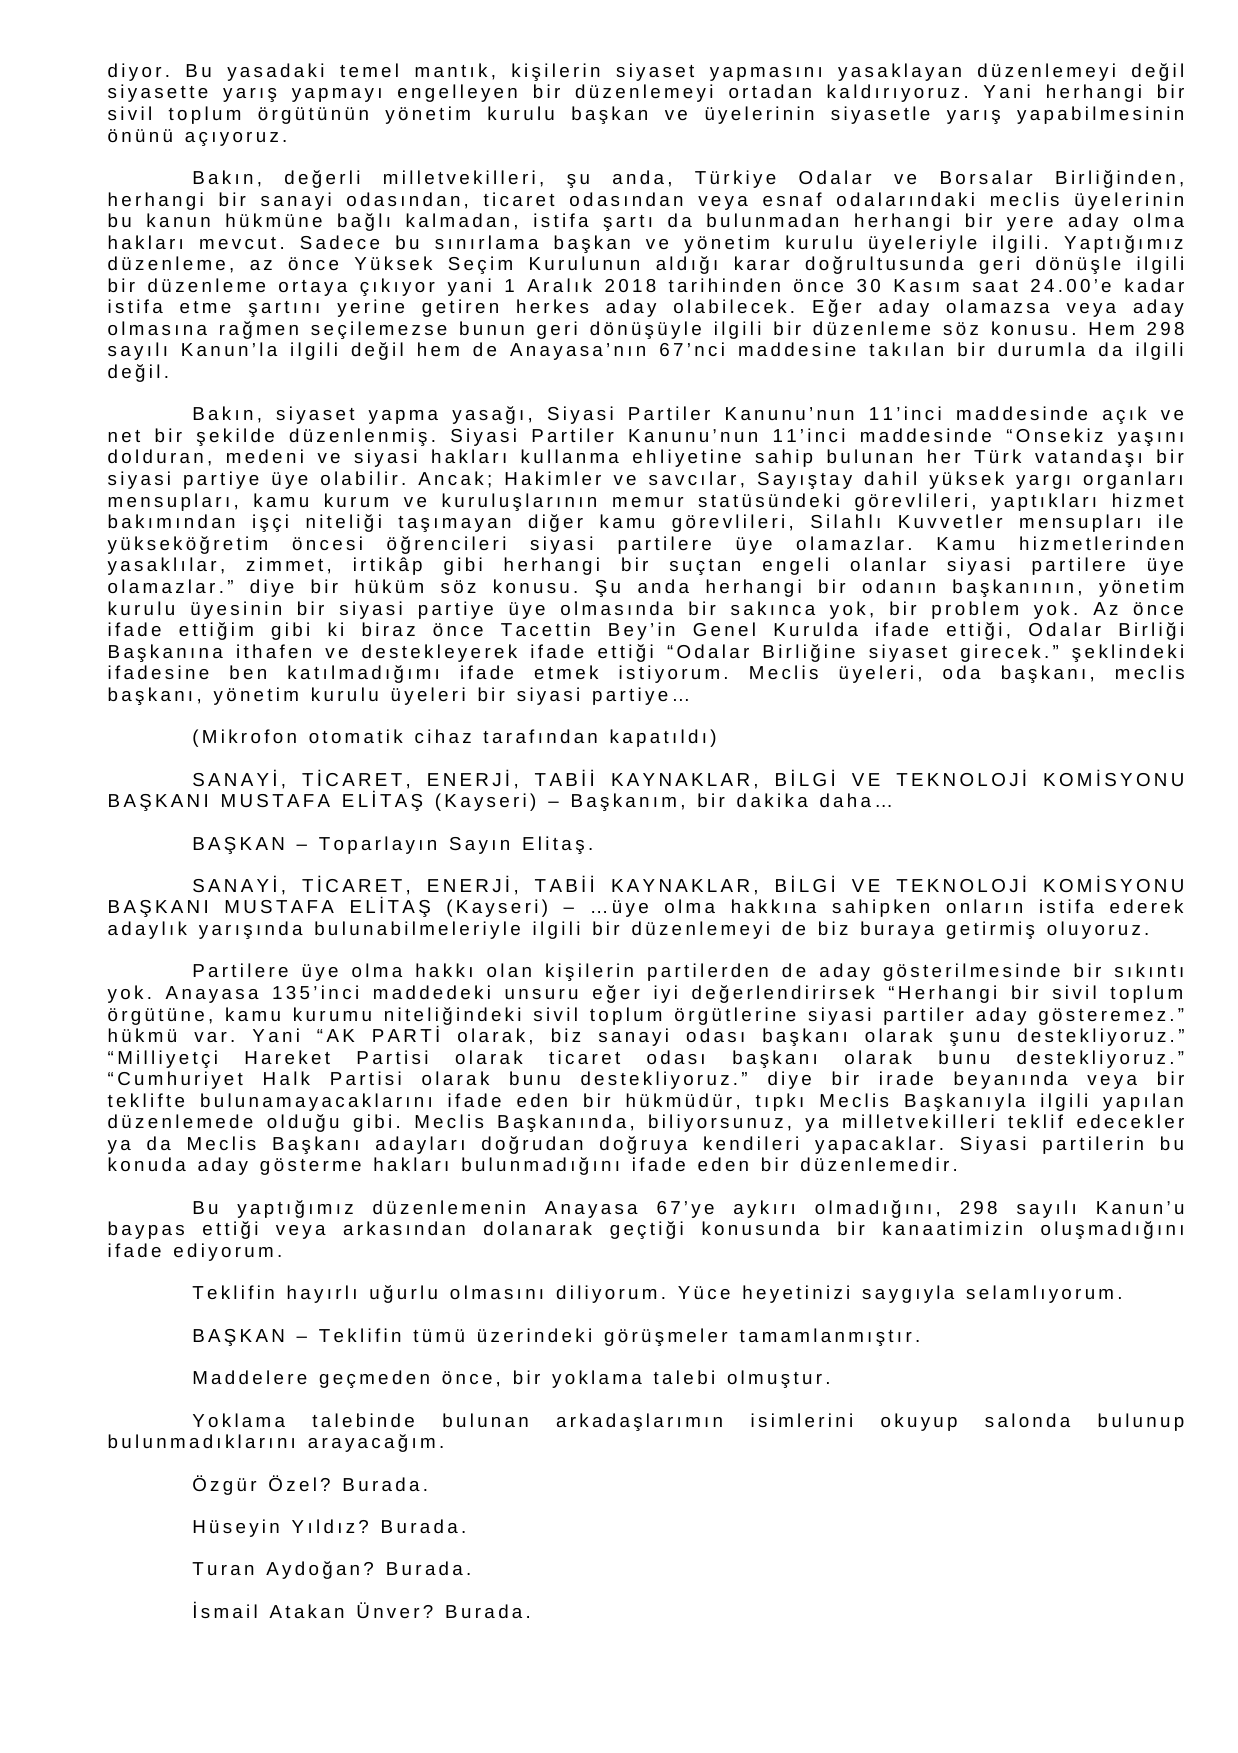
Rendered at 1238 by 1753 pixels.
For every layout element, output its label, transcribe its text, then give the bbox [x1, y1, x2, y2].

text SANAYİ, TİCARET, ENERJİ, TABİİ KAYNAKLAR, BİLGİ VE TEKNOLOJİ KOMİSYONU BAŞKANI MUSTAFA ELİTAŞ (Kayseri) – …üye olma hakkına sahipken onların istifa ederek adaylık yarışında bulunabilmeleriyle ilgili bir düzenlemeyi de biz buraya getirmiş oluyoruz. [107, 875, 1186, 939]
text Yoklama talebinde bulunan arkadaşlarımın isimlerini okuyup salonda bulunup bulunmadıklarını arayacağım. [107, 1409, 1186, 1452]
text Özgür Özel? Burada. [107, 1473, 1186, 1495]
text Turan Aydoğan? Burada. [107, 1558, 1186, 1580]
text Hüseyin Yıldız? Burada. [107, 1516, 1186, 1537]
text BAŞKAN – Teklifin tümü üzerindeki görüşmeler tamamlanmıştır. [107, 1324, 1186, 1346]
text Maddelere geçmeden önce, bir yoklama talebi olmuştur. [107, 1367, 1186, 1388]
text Teklifin hayırlı uğurlu olmasını diliyorum. Yüce heyetinizi saygıyla selamlıyorum. [107, 1282, 1186, 1304]
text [107, 60, 1186, 146]
text Partilere üye olma hakkı olan kişilerin partilerden de aday gösterilmesinde bir sıkıntı yok. Anayasa 135’inci maddedeki unsuru eğer iyi değerlendirirsek “Herhangi bir sivil toplum örgütüne, kamu kurumu niteliğindeki sivil toplum örgütlerine siyasi partiler aday gösteremez.” hükmü var. Yani “AK PARTİ olarak, biz sanayi odası başkanı olarak şunu destekliyoruz.” “Milliyetçi Hareket Partisi olarak ticaret odası başkanı olarak bunu destekliyoruz.” “Cumhuriyet Halk Partisi olarak bunu destekliyoruz.” diye bir irade beyanında veya bir teklifte bulunamayacaklarını ifade eden bir hükmüdür, tıpkı Meclis Başkanıyla ilgili yapılan düzenlemede olduğu gibi. Meclis Başkanında, biliyorsunuz, ya milletvekilleri teklif edecekler ya da Meclis Başkanı adayları doğrudan doğruya kendileri yapacaklar. Siyasi partilerin bu konuda aday gösterme hakları bulunmadığını ifade eden bir düzenlemedir. [107, 960, 1186, 1176]
text Bu yaptığımız düzenlemenin Anayasa 67’ye aykırı olmadığını, 298 sayılı Kanun’u baypas ettiği veya arkasından dolanarak geçtiği konusunda bir kanaatimizin oluşmadığını ifade ediyorum. [107, 1197, 1186, 1261]
text İsmail Atakan Ünver? Burada. [107, 1601, 1186, 1622]
text BAŞKAN – Toparlayın Sayın Elitaş. [107, 832, 1186, 854]
text Bakın, siyaset yapma yasağı, Siyasi Partiler Kanunu’nun 11’inci maddesinde açık ve net bir şekilde düzenlenmiş. Siyasi Partiler Kanunu’nun 11’inci maddesinde “Onsekiz yaşını dolduran, medeni ve siyasi hakları kullanma ehliyetine sahip bulunan her Türk vatandaşı bir siyasi partiye üye olabilir. Ancak; Hakimler ve savcılar, Sayıştay dahil yüksek yargı organları mensupları, kamu kurum ve kuruluşlarının memur statüsündeki görevlileri, yaptıkları hizmet bakımından işçi niteliği taşımayan diğer kamu görevlileri, Silahlı Kuvvetler mensupları ile yükseköğretim öncesi öğrencileri siyasi partilere üye olamazlar. Kamu hizmetlerinden yasaklılar, zimmet, irtikâp gibi herhangi bir suçtan engeli olanlar siyasi partilere üye olamazlar.” diye bir hüküm söz konusu. Şu anda herhangi bir odanın başkanının, yönetim kurulu üyesinin bir siyasi partiye üye olmasında bir sakınca yok, bir problem yok. Az önce ifade ettiğim gibi ki biraz önce Tacettin Bey’in Genel Kurulda ifade ettiği, Odalar Birliği Başkanına ithafen ve destekleyerek ifade ettiği “Odalar Birliğine siyaset girecek.” şeklindeki ifadesine ben katılmadığımı ifade etmek istiyorum. Meclis üyeleri, oda başkanı, meclis başkanı, yönetim kurulu üyeleri bir siyasi partiye… [107, 403, 1186, 705]
text (Mikrofon otomatik cihaz tarafından kapatıldı) [107, 726, 1186, 747]
text SANAYİ, TİCARET, ENERJİ, TABİİ KAYNAKLAR, BİLGİ VE TEKNOLOJİ KOMİSYONU BAŞKANI MUSTAFA ELİTAŞ (Kayseri) – Başkanım, bir dakika daha… [107, 768, 1186, 811]
text Bakın, değerli milletvekilleri, şu anda, Türkiye Odalar ve Borsalar Birliğinden, herhangi bir sanayi odasından, ticaret odasından veya esnaf odalarındaki meclis üyelerinin bu kanun hükmüne bağlı kalmadan, istifa şartı da bulunmadan herhangi bir yere aday olma hakları mevcut. Sadece bu sınırlama başkan ve yönetim kurulu üyeleriyle ilgili. Yaptığımız düzenleme, az önce Yüksek Seçim Kurulunun aldığı karar doğrultusunda geri dönüşle ilgili bir düzenleme ortaya çıkıyor yani 1 Aralık 2018 tarihinden önce 30 Kasım saat 24.00’e kadar istifa etme şartını yerine getiren herkes aday olabilecek. Eğer aday olamazsa veya aday olmasına rağmen seçilemezse bunun geri dönüşüyle ilgili bir düzenleme söz konusu. Hem 298 sayılı Kanun’la ilgili değil hem de Anayasa’nın 67’nci maddesine takılan bir durumla da ilgili değil. [107, 167, 1186, 382]
